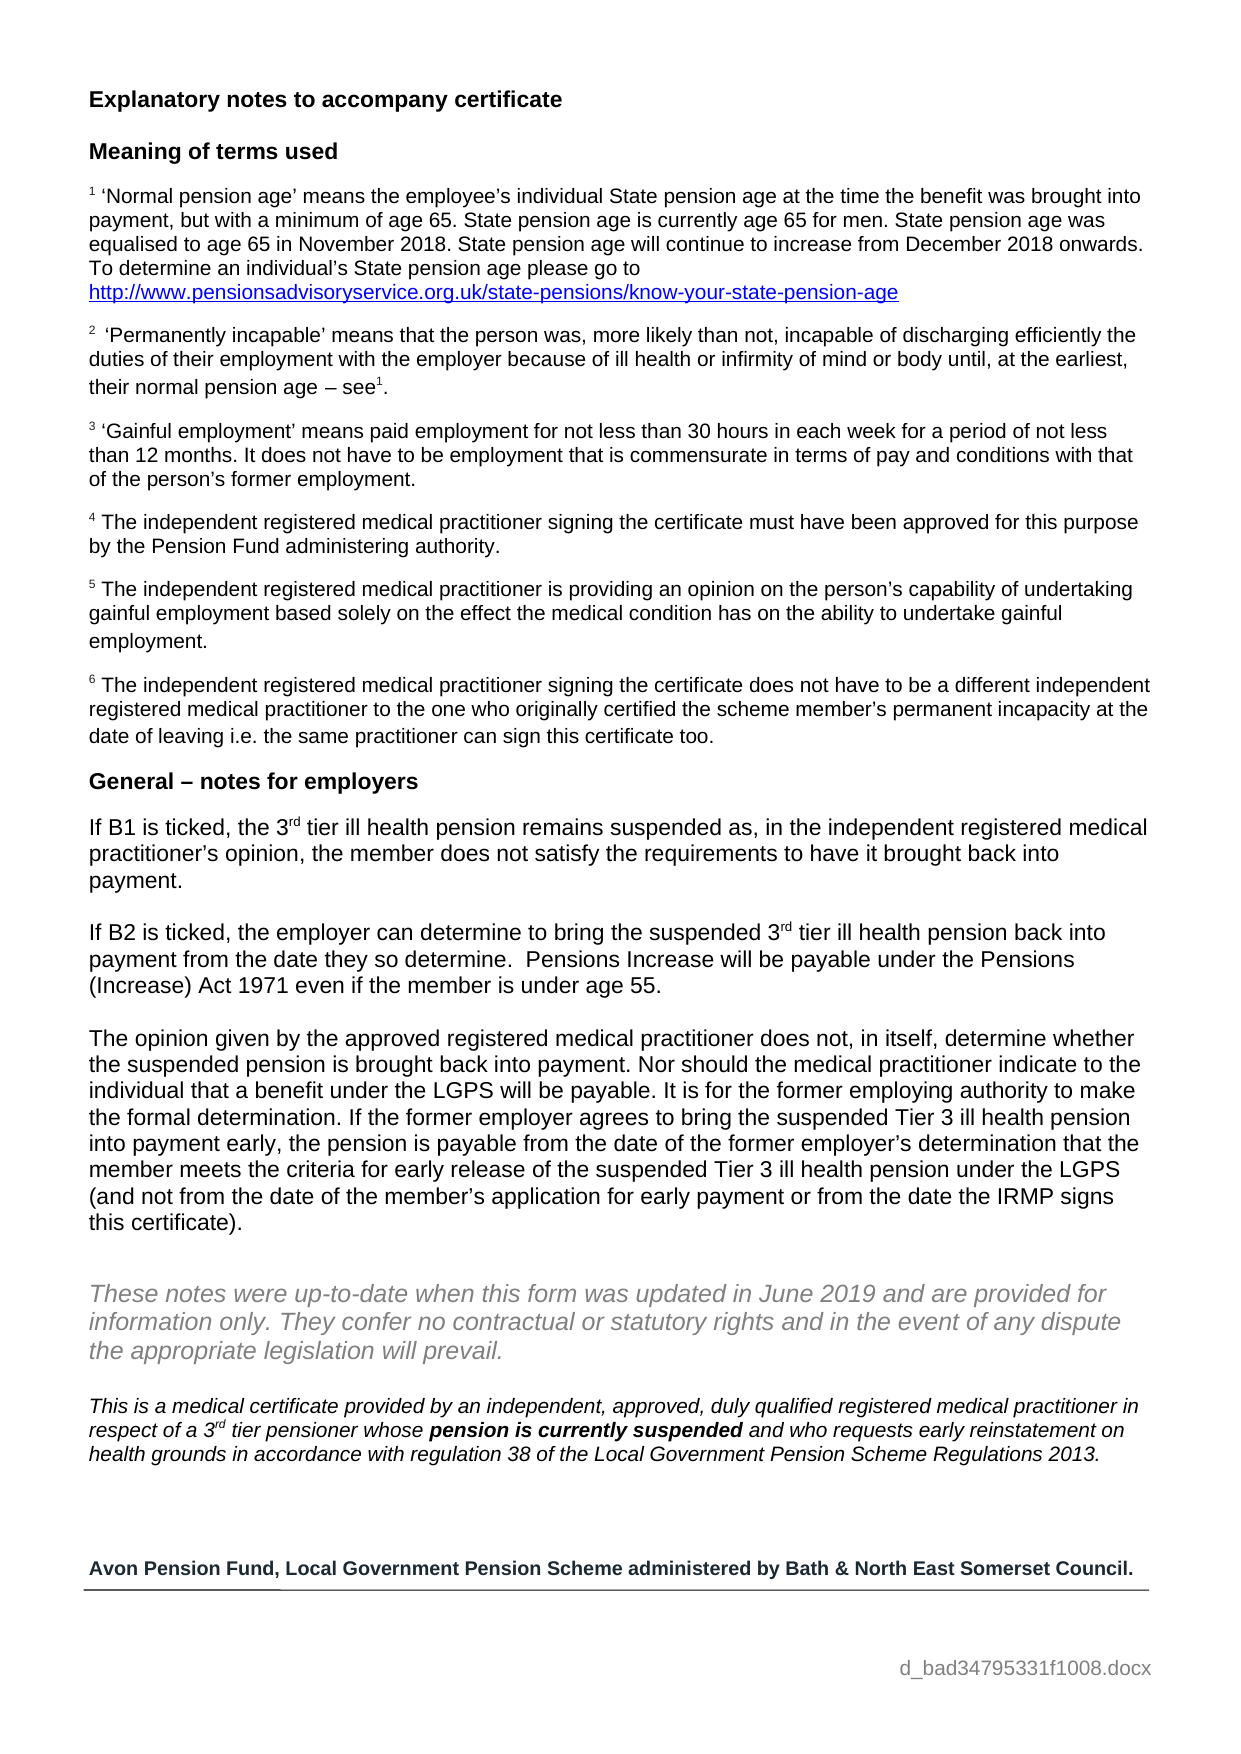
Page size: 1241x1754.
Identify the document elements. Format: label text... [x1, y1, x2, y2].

text Avon Pension Fund, Local Government Pension Scheme administered by Bath & North East Somerset Council. [89, 1556, 1152, 1579]
text 1 ‘Normal pension age’ means the employee’s individual State pension age at the time the benefit was brought into payment, but with a minimum of age 65. State pension age is currently age 65 for men. State pension age was equalised to age 65 in November 2018. State pension age will continue to increase from December 2018 onwards. To determine an individual’s State pension age please go to [89, 184, 1152, 279]
text General – notes for employers [89, 768, 1152, 795]
text This is a medical certificate provided by an independent, approved, duly qualified registered medical practitioner in respect of a 3rd tier pensioner whose pension is currently suspended and who requests early reinstatement on health grounds in accordance with regulation 38 of the Local Government Pension Scheme Regulations 2013. [89, 1394, 1152, 1466]
text 6 The independent registered medical practitioner signing the certificate does not have to be a different independent registered medical practitioner to the one who originally certified the scheme member’s permanent incapacity at the date of leaving i.e. the same practitioner can sign this certificate too. [89, 672, 1152, 749]
text Meaning of terms used [89, 138, 1152, 164]
text 2 ‘Permanently incapable’ means that the person was, more likely than not, incapable of discharging efficiently the duties of their employment with the employer because of ill health or infirmity of mind or body until, at the earliest, their normal pension age – see1. [89, 323, 1152, 399]
text If B1 is ticked, the 3rd tier ill health pension remains suspended as, in the independent registered medical practitioner’s opinion, the member does not satisfy the requirements to have it brought back into payment. [89, 814, 1152, 893]
text 3 ‘Gainful employment’ means paid employment for not less than 30 hours in each week for a period of not less than 12 months. It does not have to be employment that is commensurate in terms of pay and conditions with that of the person’s former employment. [89, 418, 1152, 490]
text 4 The independent registered medical practitioner signing the certificate must have been approved for this purpose by the Pension Fund administering authority. [89, 509, 1152, 557]
text If B2 is ticked, the employer can determine to bring the suspended 3rd tier ill health pension back into payment from the date they so determine. Pensions Increase will be payable under the Pensions (Increase) Act 1971 even if the member is under age 55. [89, 919, 1152, 998]
text 5 The independent registered medical practitioner is providing an opinion on the person’s capability of undertaking gainful employment based solely on the effect the medical condition has on the ability to undertake gainful employment. [89, 577, 1152, 653]
text These notes were up-to-date when this form was updated in June 2019 and are provided for information only. They confer no contractual or statutory rights and in the event of any dispute the appropriate legislation will prevail. [89, 1279, 1152, 1365]
text http://www.pensionsadvisoryservice.org.uk/state-pensions/know-your-state-pension-age [89, 279, 1152, 303]
text The opinion given by the approved registered medical practitioner does not, in itself, determine whether the suspended pension is brought back into payment. Nor should the medical practitioner indicate to the individual that a benefit under the LGPS will be payable. It is for the former employing authority to make the formal determination. If the former employer agrees to bring the suspended Tier 3 ill health pension into payment early, the pension is payable from the date of the former employer’s determination that the member meets the criteria for early release of the suspended Tier 3 ill health pension under the LGPS (and not from the date of the member’s application for early payment or from the date the IRMP signs this certificate). [89, 1025, 1152, 1236]
text Explanatory notes to accompany certificate [89, 86, 1152, 112]
